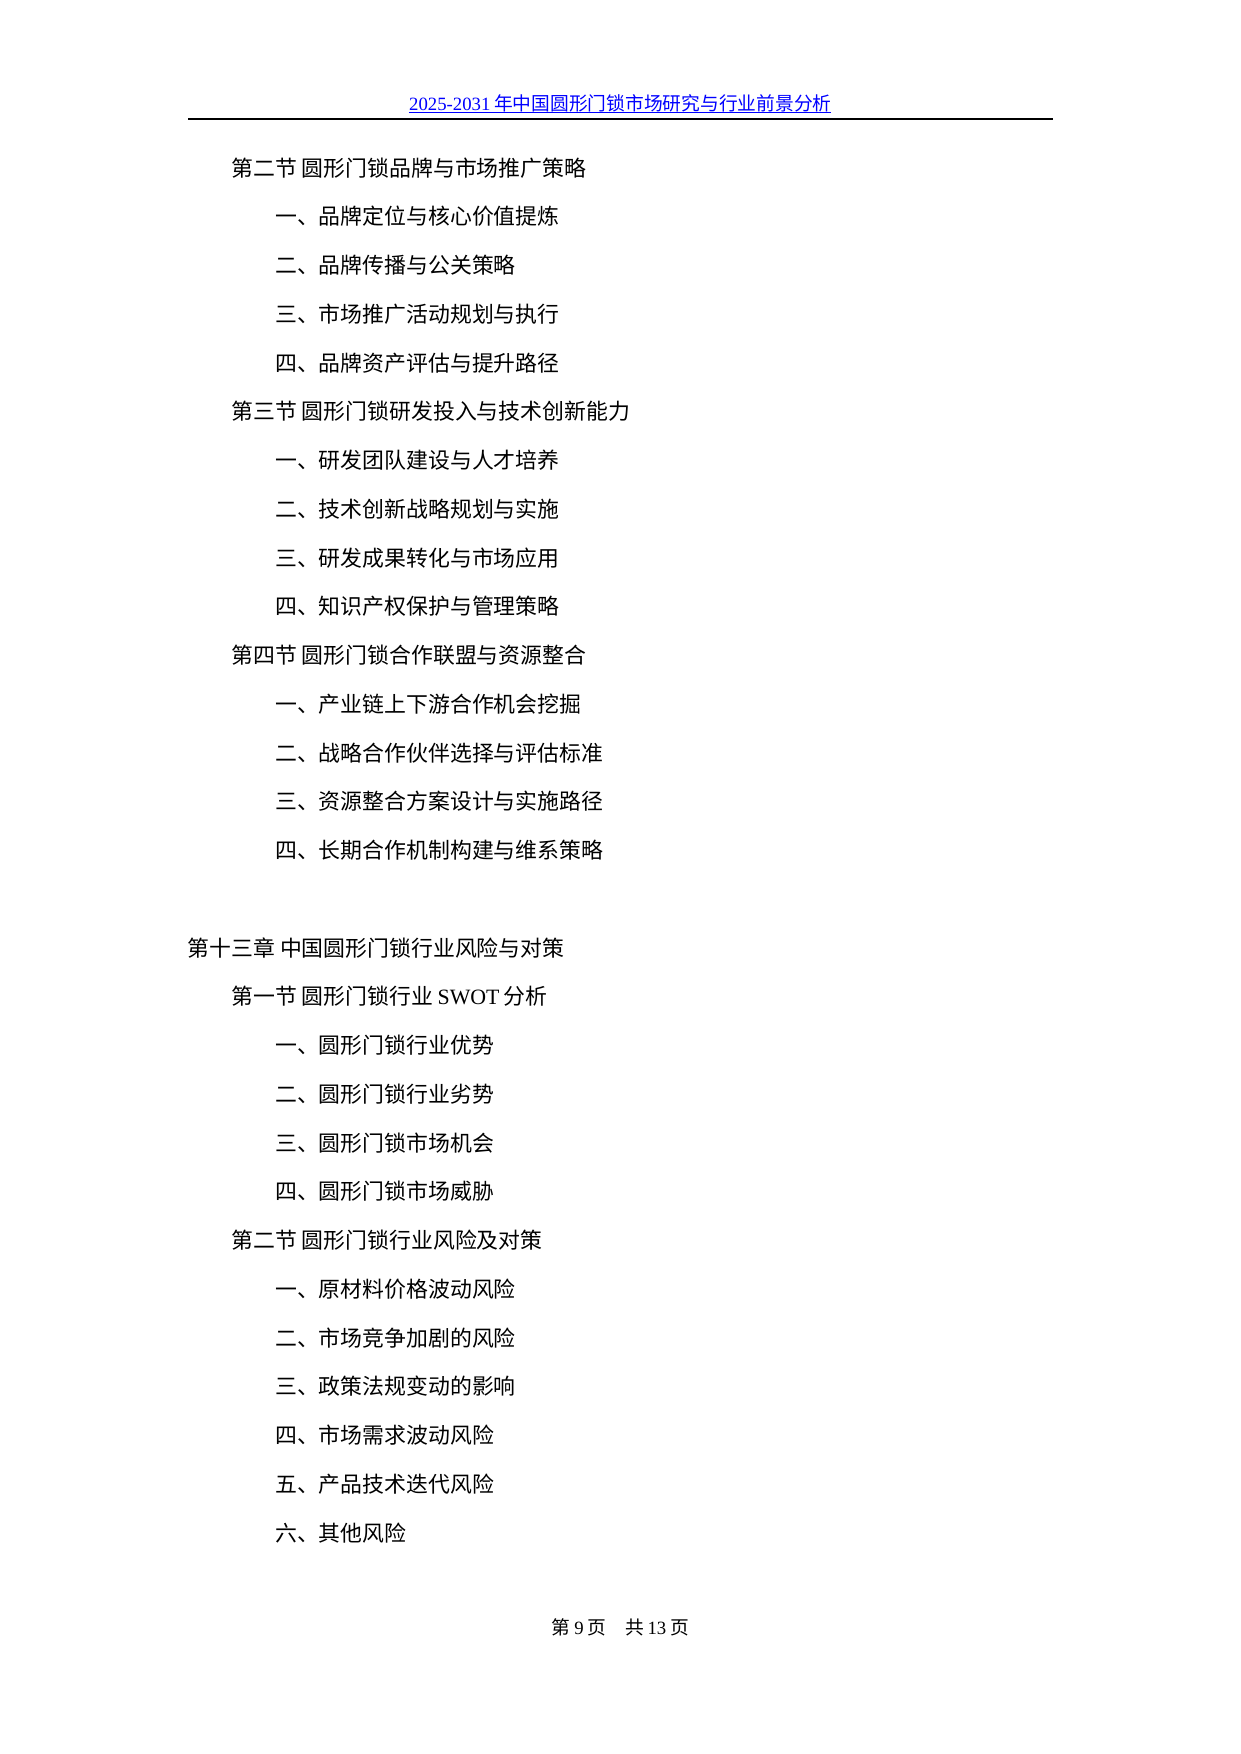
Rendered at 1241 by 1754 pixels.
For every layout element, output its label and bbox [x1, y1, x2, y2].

text [187, 150, 1053, 1548]
